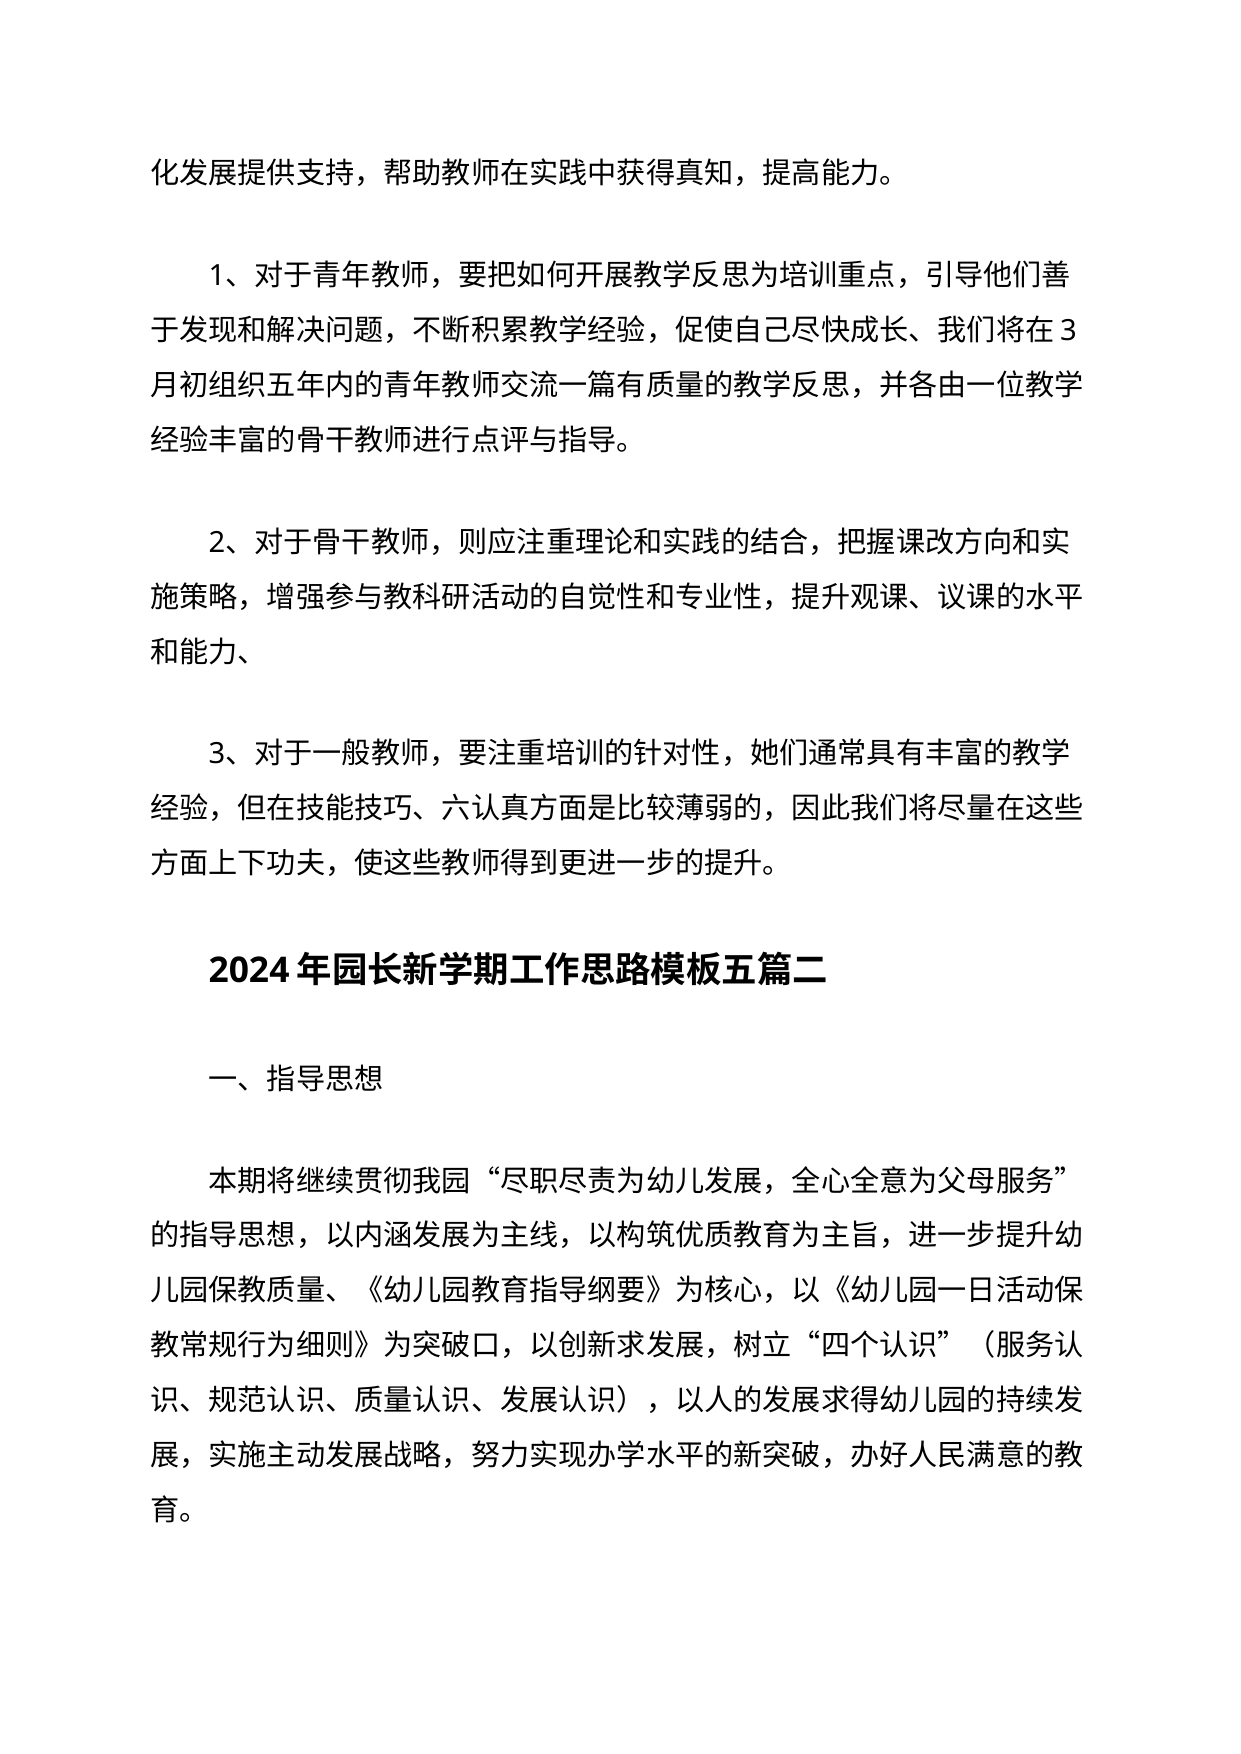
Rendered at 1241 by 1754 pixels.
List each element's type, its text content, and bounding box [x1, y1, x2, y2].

text 2024年园长新学期工作思路模板五篇二 [150, 942, 1090, 993]
text 本期将继续贯彻我园“尽职尽责为幼儿发展，全心全意为父母服务”的指导思想，以内涵发展为主线，以构筑优质教育为主旨，进一步提升幼儿园保教质量、《幼儿园教育指导纲要》为核心，以《幼儿园一日活动保教常规行为细则》为突破口，以创新求发展，树立“四个认识”（服务认识、规范认识、质量认识、发展认识），以人的发展求得幼儿园的持续发展，实施主动发展战略，努力实现办学水平的新突破，办好人民满意的教育。 [150, 1157, 1090, 1529]
text 2、对于骨干教师，则应注重理论和实践的结合，把握课改方向和实施策略，增强参与教科研活动的自觉性和专业性，提升观课、议课的水平和能力、 [150, 518, 1090, 671]
text 3、对于一般教师，要注重培训的针对性，她们通常具有丰富的教学经验，但在技能技巧、六认真方面是比较薄弱的，因此我们将尽量在这些方面上下功夫，使这些教师得到更进一步的提升。 [150, 730, 1090, 882]
text 1、对于青年教师，要把如何开展教学反思为培训重点，引导他们善于发现和解决问题，不断积累教学经验，促使自己尽快成长、我们将在3月初组织五年内的青年教师交流一篇有质量的教学反思，并各由一位教学经验丰富的骨干教师进行点评与指导。 [150, 252, 1090, 459]
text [150, 150, 1090, 192]
text 一、指导思想 [150, 1055, 1090, 1098]
